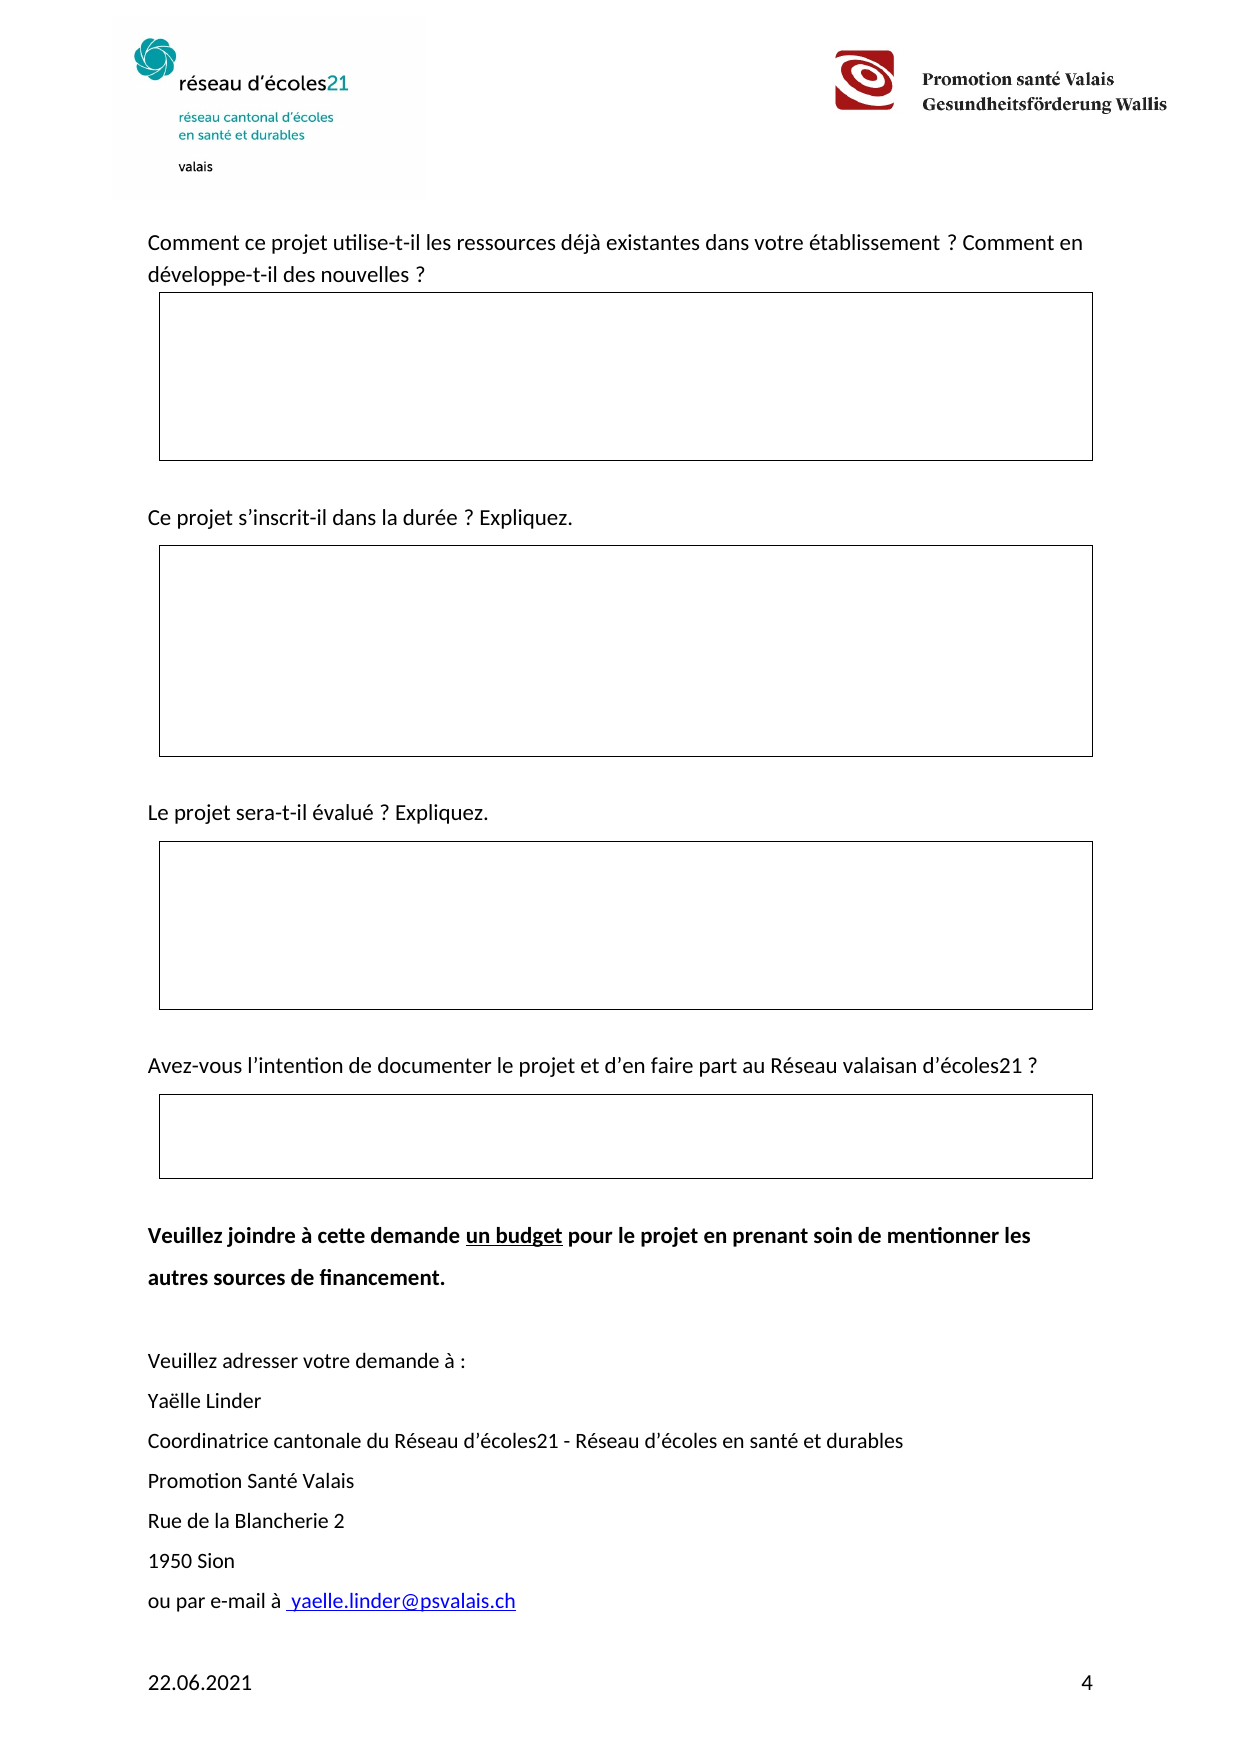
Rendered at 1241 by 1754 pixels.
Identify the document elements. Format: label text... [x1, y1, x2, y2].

text Yaëlle Linder [148, 1387, 1092, 1413]
table_header [160, 293, 1092, 460]
picture [111, 15, 427, 200]
table_header [160, 842, 1092, 1009]
text Veuillez joindre à cette demande un budget pour le projet en prenant soin de mentionner les autres sources de financement. [148, 1221, 1092, 1291]
text Le projet sera-t-il évalué ? Expliquez. [148, 798, 1092, 827]
text Veuillez adresser votre demande à : [148, 1347, 1092, 1373]
text Ce projet s’inscrit-il dans la durée ? Expliquez. [148, 503, 1092, 531]
text Promotion Santé Valais [148, 1467, 1092, 1493]
table_header [160, 1095, 1092, 1178]
text Avez-vous l’intention de documenter le projet et d’en faire part au Réseau valaisan d’écoles21 ? [148, 1052, 1092, 1080]
text Comment ce projet utilise-t-il les ressources déjà existantes dans votre établissement ? Comment en développe-t-il des nouvelles ? [148, 228, 1092, 288]
picture [831, 46, 1171, 114]
text 1950 Sion ou par e-mail à yaelle.linder@psvalais.ch [148, 1547, 1092, 1613]
text Coordinatrice cantonale du Réseau d’écoles21 - Réseau d’écoles en santé et durables [148, 1427, 1092, 1453]
table_header [160, 546, 1092, 756]
text Rue de la Blancherie 2 [148, 1507, 1092, 1533]
